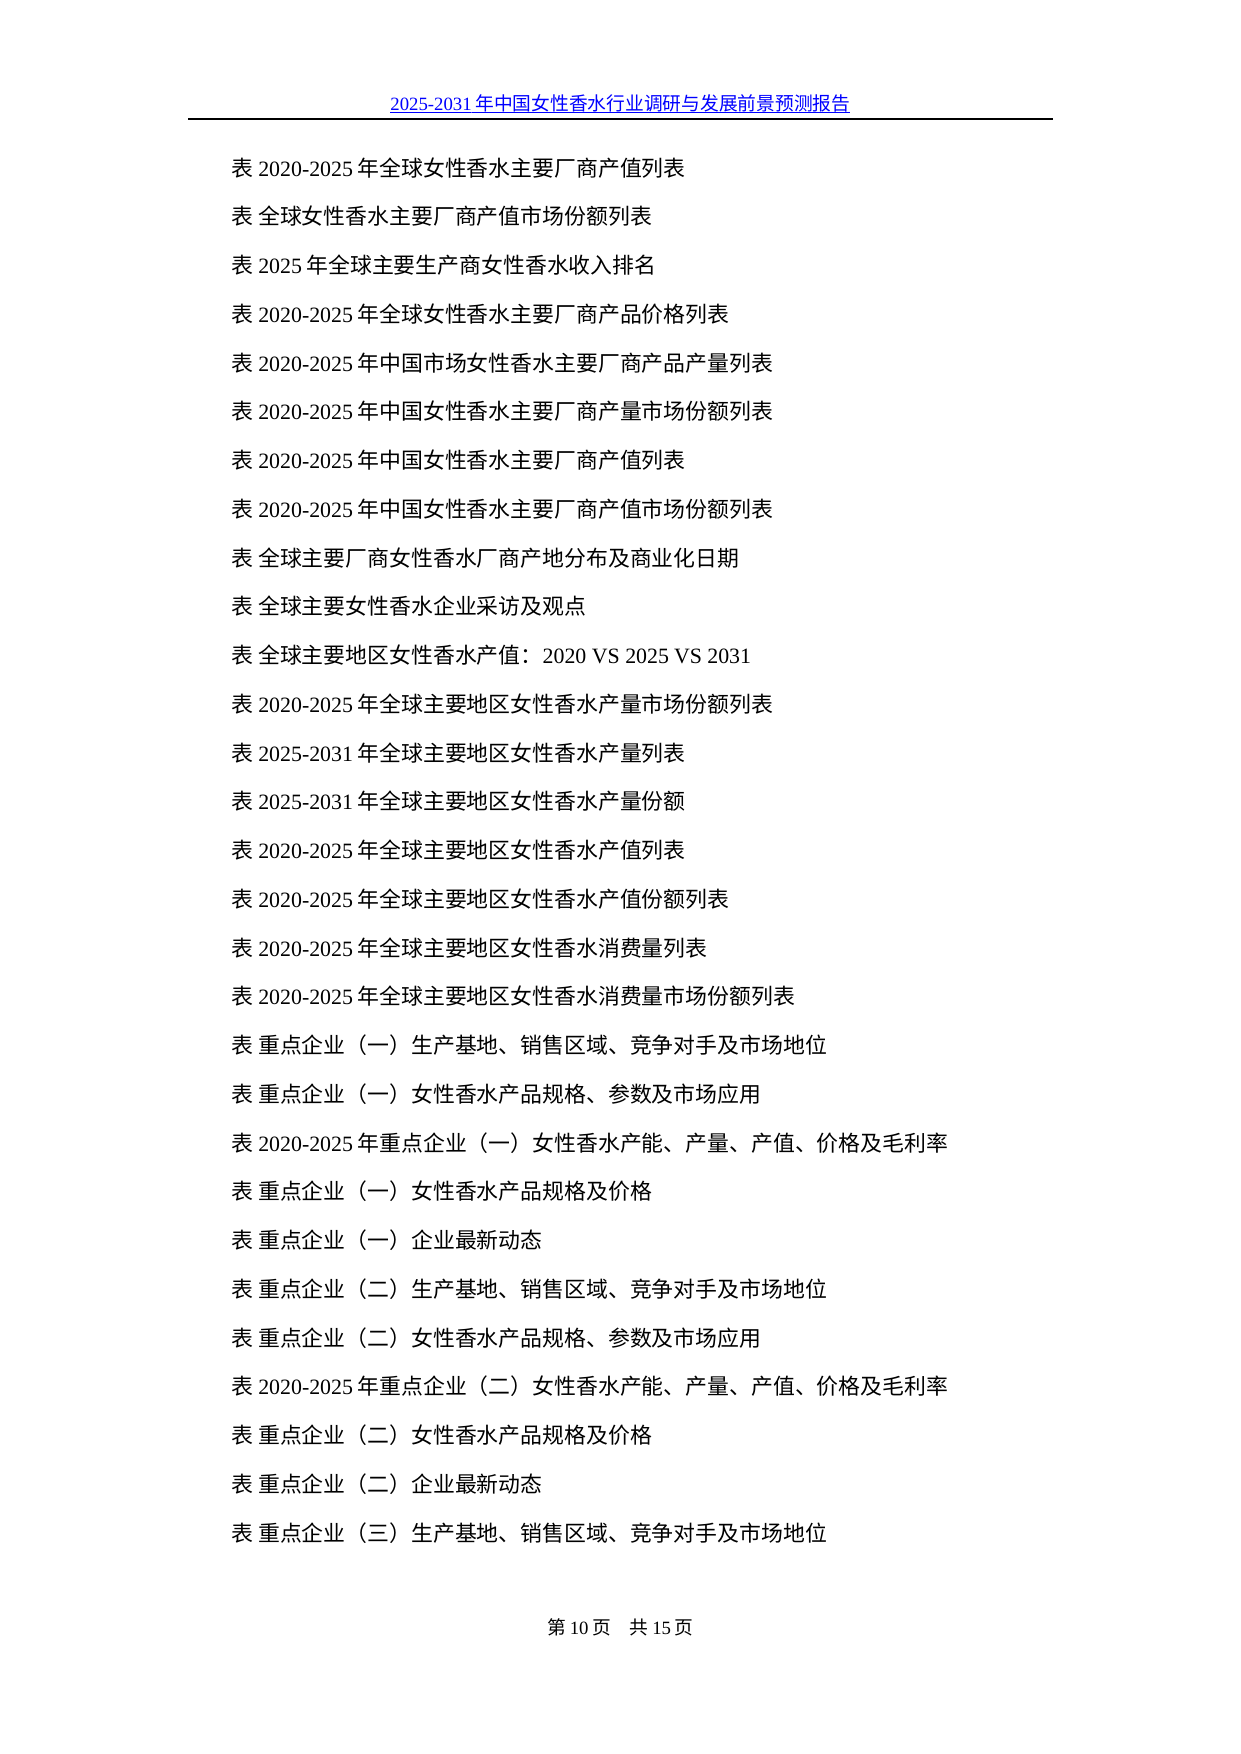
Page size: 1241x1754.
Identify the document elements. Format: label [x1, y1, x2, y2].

text [187, 150, 1053, 1548]
